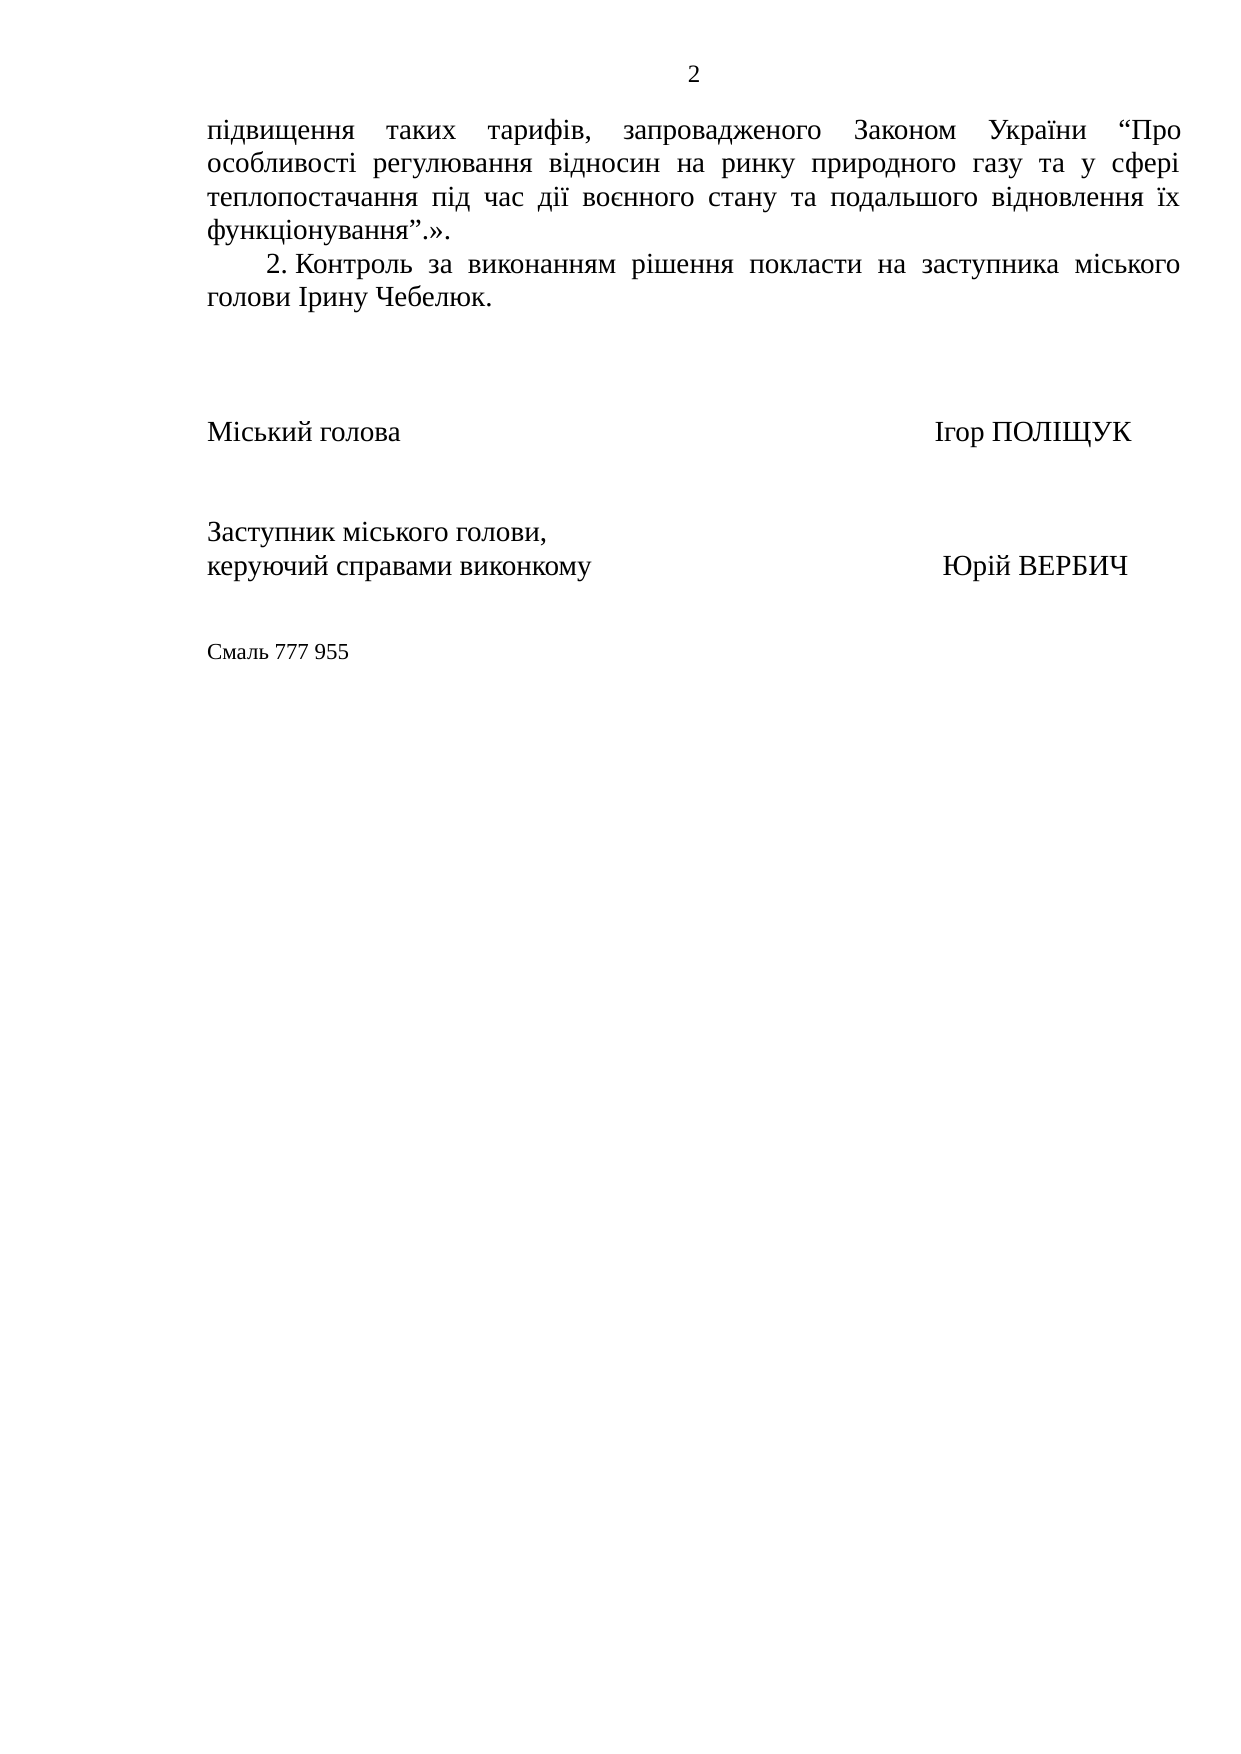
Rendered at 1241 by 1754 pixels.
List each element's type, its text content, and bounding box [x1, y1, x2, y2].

text керуючий справами виконкому Юрій ВЕРБИЧ [207, 548, 1181, 581]
text 2. Контроль за виконанням рішення покласти на заступника міського голови Ірину Чебелюк. [207, 246, 1181, 313]
text Смаль 777 955 [207, 638, 1181, 664]
text Заступник міського голови, [207, 514, 1181, 548]
text Міський голова Ігор ПОЛІЩУК [207, 414, 1181, 447]
